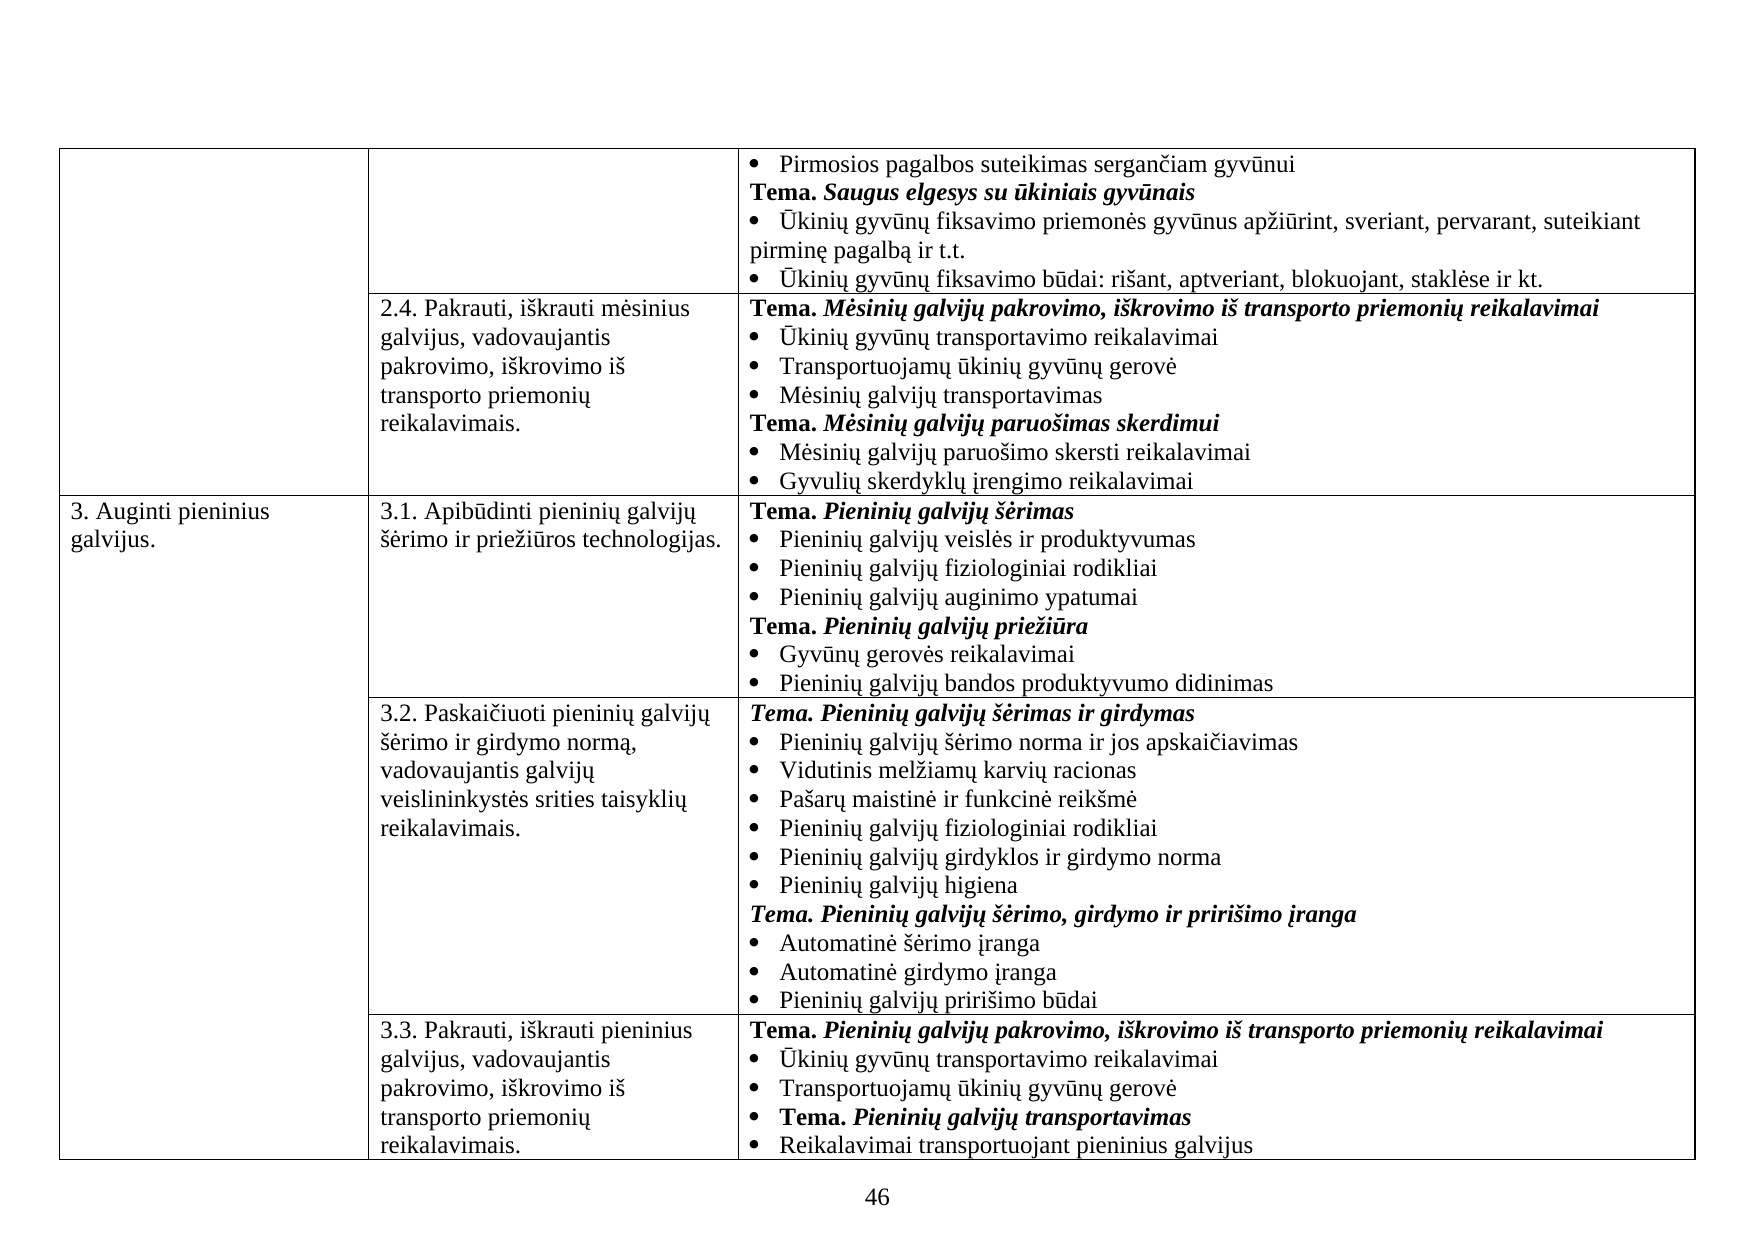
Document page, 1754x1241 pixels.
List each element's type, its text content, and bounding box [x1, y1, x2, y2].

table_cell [739, 149, 1694, 292]
table_cell Tema. Pieninių galvijų šėrimas Pieninių galvijų veislės ir produktyvumas Pieninių galvijų fiziologiniai rodikliai Pieninių galvijų auginimo ypatumai Tema. Pieninių galvijų priežiūra Gyvūnų gerovės reikalavimai Pieninių galvijų bandos produktyvumo didinimas [739, 496, 1694, 697]
table_cell 3.2. Paskaičiuoti pieninių galvijų šėrimo ir girdymo normą, vadovaujantis galvijų veislininkystės srities taisyklių reikalavimais. [369, 698, 738, 1014]
table_cell Tema. Mėsinių galvijų pakrovimo, iškrovimo iš transporto priemonių reikalavimai Ūkinių gyvūnų transportavimo reikalavimai Transportuojamų ūkinių gyvūnų gerovė Mėsinių galvijų transportavimas Tema. Mėsinių galvijų paruošimas skerdimui Mėsinių galvijų paruošimo skersti reikalavimai Gyvulių skerdyklų įrengimo reikalavimai [739, 294, 1694, 495]
table_cell Tema. Pieninių galvijų šėrimas ir girdymas Pieninių galvijų šėrimo norma ir jos apskaičiavimas Vidutinis melžiamų karvių racionas Pašarų maistinė ir funkcinė reikšmė Pieninių galvijų fiziologiniai rodikliai Pieninių galvijų girdyklos ir girdymo norma Pieninių galvijų higiena Tema. Pieninių galvijų šėrimo, girdymo ir pririšimo įranga Automatinė šėrimo įranga Automatinė girdymo įranga Pieninių galvijų pririšimo būdai [739, 698, 1694, 1014]
table_cell 3.1. Apibūdinti pieninių galvijų šėrimo ir priežiūros technologijas. [369, 496, 738, 697]
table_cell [369, 149, 738, 292]
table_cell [369, 1015, 738, 1159]
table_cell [739, 1015, 1694, 1159]
table_cell 2.4. Pakrauti, iškrauti mėsinius galvijus, vadovaujantis pakrovimo, iškrovimo iš transporto priemonių reikalavimais. [369, 294, 738, 495]
table_cell 3. Auginti pieninius galvijus. [60, 496, 368, 1159]
